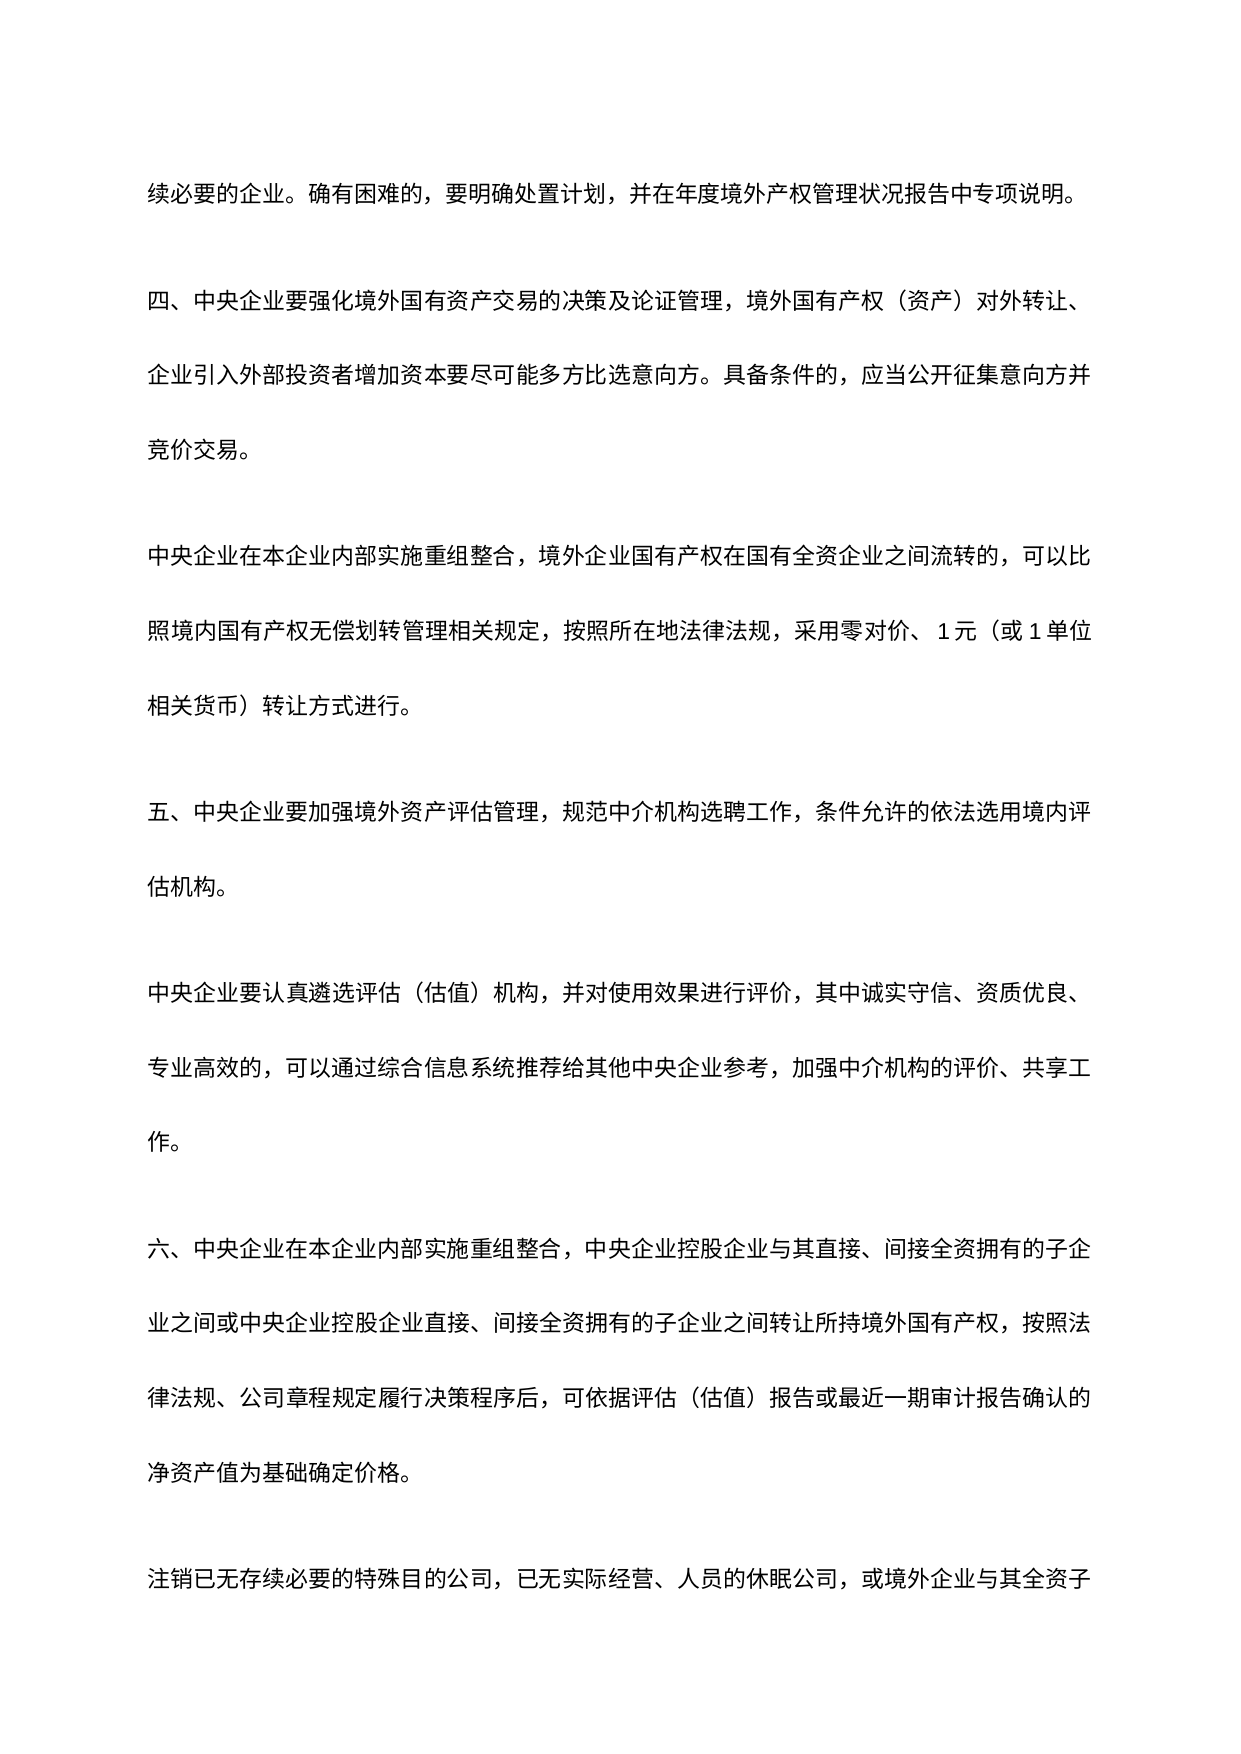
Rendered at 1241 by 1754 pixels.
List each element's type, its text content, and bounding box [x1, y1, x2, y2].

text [148, 161, 1092, 226]
text 中央企业要认真遴选评估（估值）机构，并对使用效果进行评价，其中诚实守信、资质优良、专业高效的，可以通过综合信息系统推荐给其他中央企业参考，加强中介机构的评价、共享工作。 [148, 959, 1092, 1173]
text 六、中央企业在本企业内部实施重组整合，中央企业控股企业与其直接、间接全资拥有的子企业之间或中央企业控股企业直接、间接全资拥有的子企业之间转让所持境外国有产权，按照法律法规、公司章程规定履行决策程序后，可依据评估（估值）报告或最近一期审计报告确认的净资产值为基础确定价格。 [148, 1214, 1092, 1504]
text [148, 1545, 1092, 1610]
text 四、中央企业要强化境外国有资产交易的决策及论证管理，境外国有产权（资产）对外转让、企业引入外部投资者增加资本要尽可能多方比选意向方。具备条件的，应当公开征集意向方并竞价交易。 [148, 267, 1092, 481]
text 五、中央企业要加强境外资产评估管理，规范中介机构选聘工作，条件允许的依法选用境内评估机构。 [148, 778, 1092, 918]
text 中央企业在本企业内部实施重组整合，境外企业国有产权在国有全资企业之间流转的，可以比照境内国有产权无偿划转管理相关规定，按照所在地法律法规，采用零对价、1元（或1单位相关货币）转让方式进行。 [148, 522, 1092, 737]
